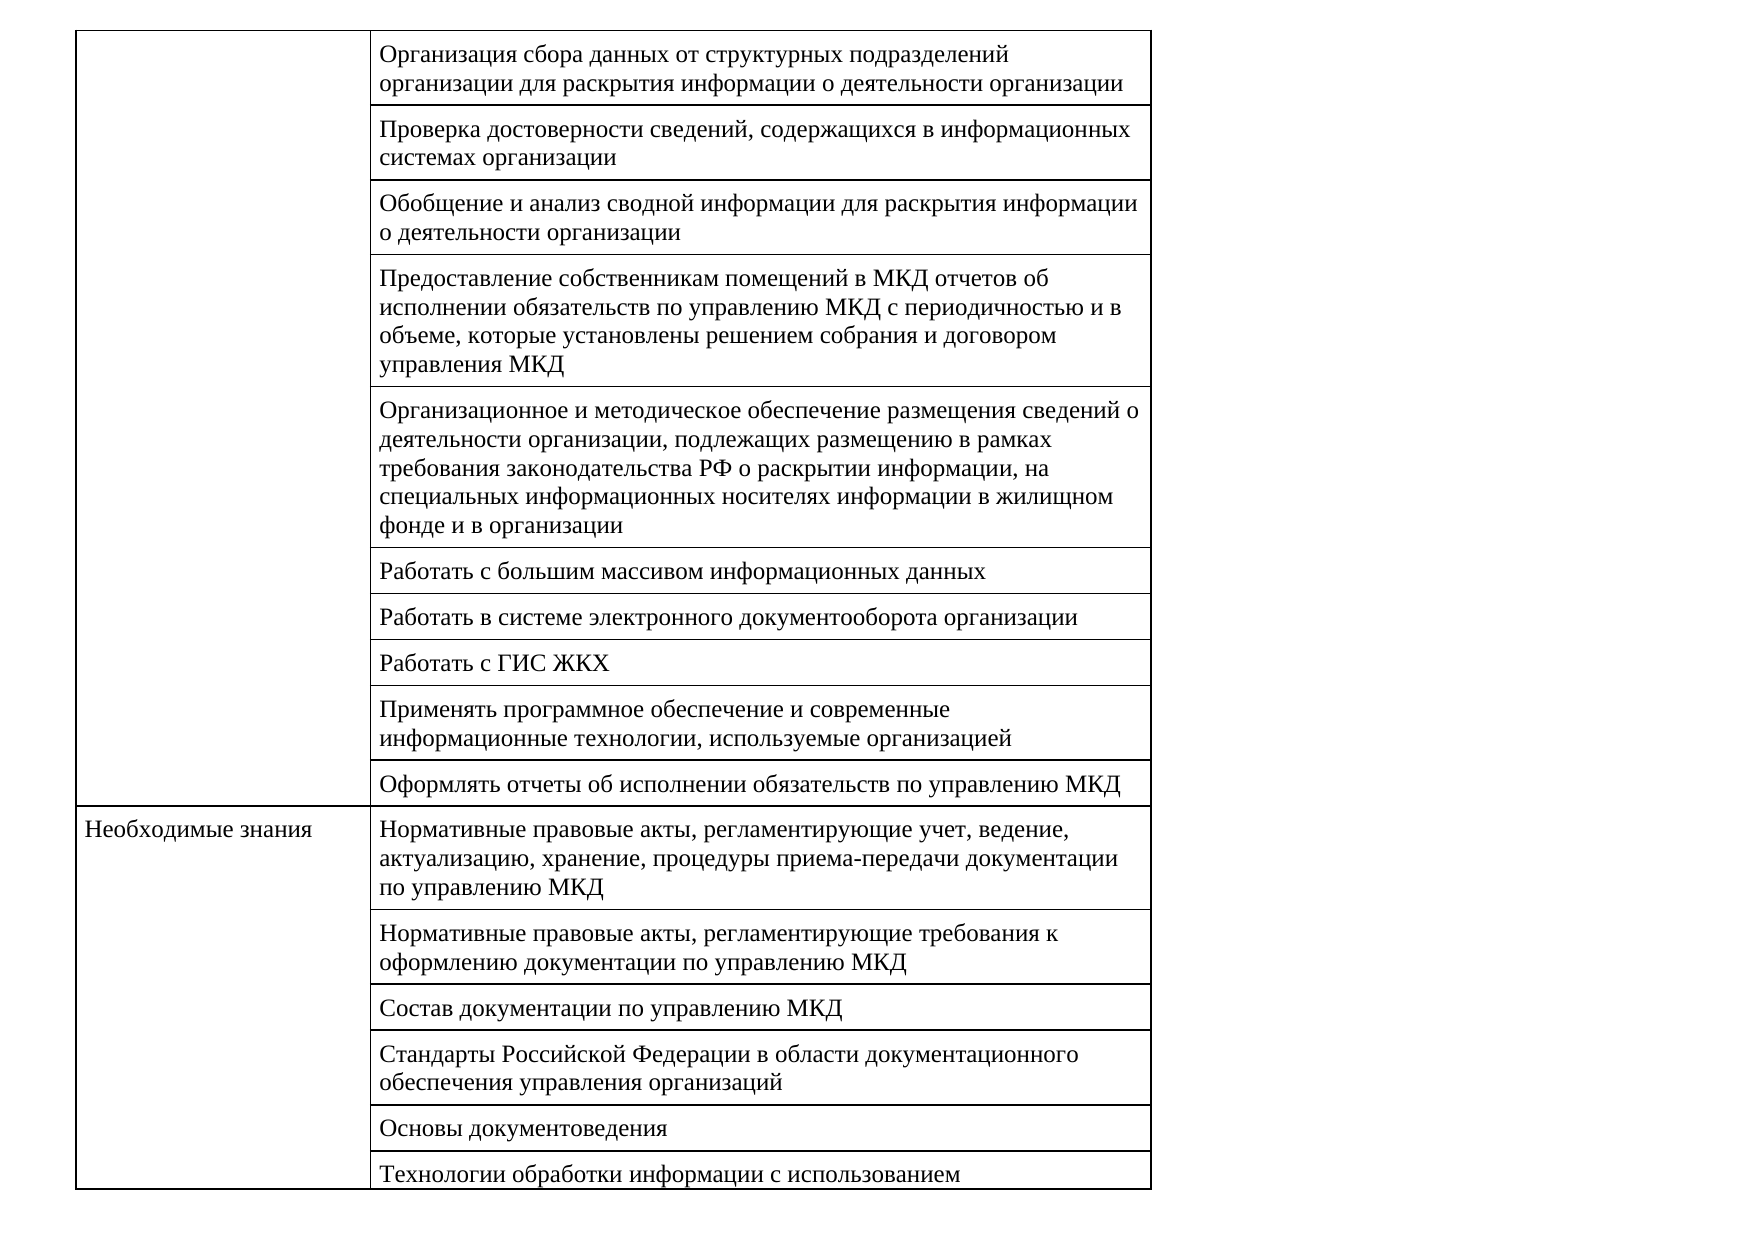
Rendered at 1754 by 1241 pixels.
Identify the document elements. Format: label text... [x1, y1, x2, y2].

table_cell Применять программное обеспечение и современные информационные технологии, используемые организацией [371, 686, 1150, 759]
table_cell Оформлять отчеты об исполнении обязательств по управлению МКД [371, 761, 1150, 805]
table_cell Предоставление собственникам помещений в МКД отчетов об исполнении обязательств по управлению МКД с периодичностью и в объеме, которые установлены решением собрания и договором управления МКД [371, 255, 1150, 386]
table_cell Организационное и методическое обеспечение размещения сведений о деятельности организации, подлежащих размещению в рамках требования законодательства РФ о раскрытии информации, на специальных информационных носителях информации в жилищном фонде и в организации [371, 387, 1150, 547]
table_cell Стандарты Российской Федерации в области документационного обеспечения управления организаций [371, 1031, 1150, 1104]
table_cell Работать с ГИС ЖКХ [371, 640, 1150, 684]
table_cell Нормативные правовые акты, регламентирующие требования к оформлению документации по управлению МКД [371, 910, 1150, 983]
table_cell Проверка достоверности сведений, содержащихся в информационных системах организации [371, 106, 1150, 179]
table_cell Состав документации по управлению МКД [371, 985, 1150, 1029]
table_cell Основы документоведения [371, 1106, 1150, 1150]
table_cell Организация сбора данных от структурных подразделений организации для раскрытия информации о деятельности организации [371, 31, 1150, 104]
table_cell Необходимые знания [77, 807, 370, 1188]
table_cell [371, 1152, 1150, 1188]
table_cell Работать в системе электронного документооборота организации [371, 594, 1150, 639]
table_cell Нормативные правовые акты, регламентирующие учет, ведение, актуализацию, хранение, процедуры приема-передачи документации по управлению МКД [371, 807, 1150, 909]
table_cell Работать с большим массивом информационных данных [371, 548, 1150, 593]
table_cell Обобщение и анализ сводной информации для раскрытия информации о деятельности организации [371, 181, 1150, 254]
